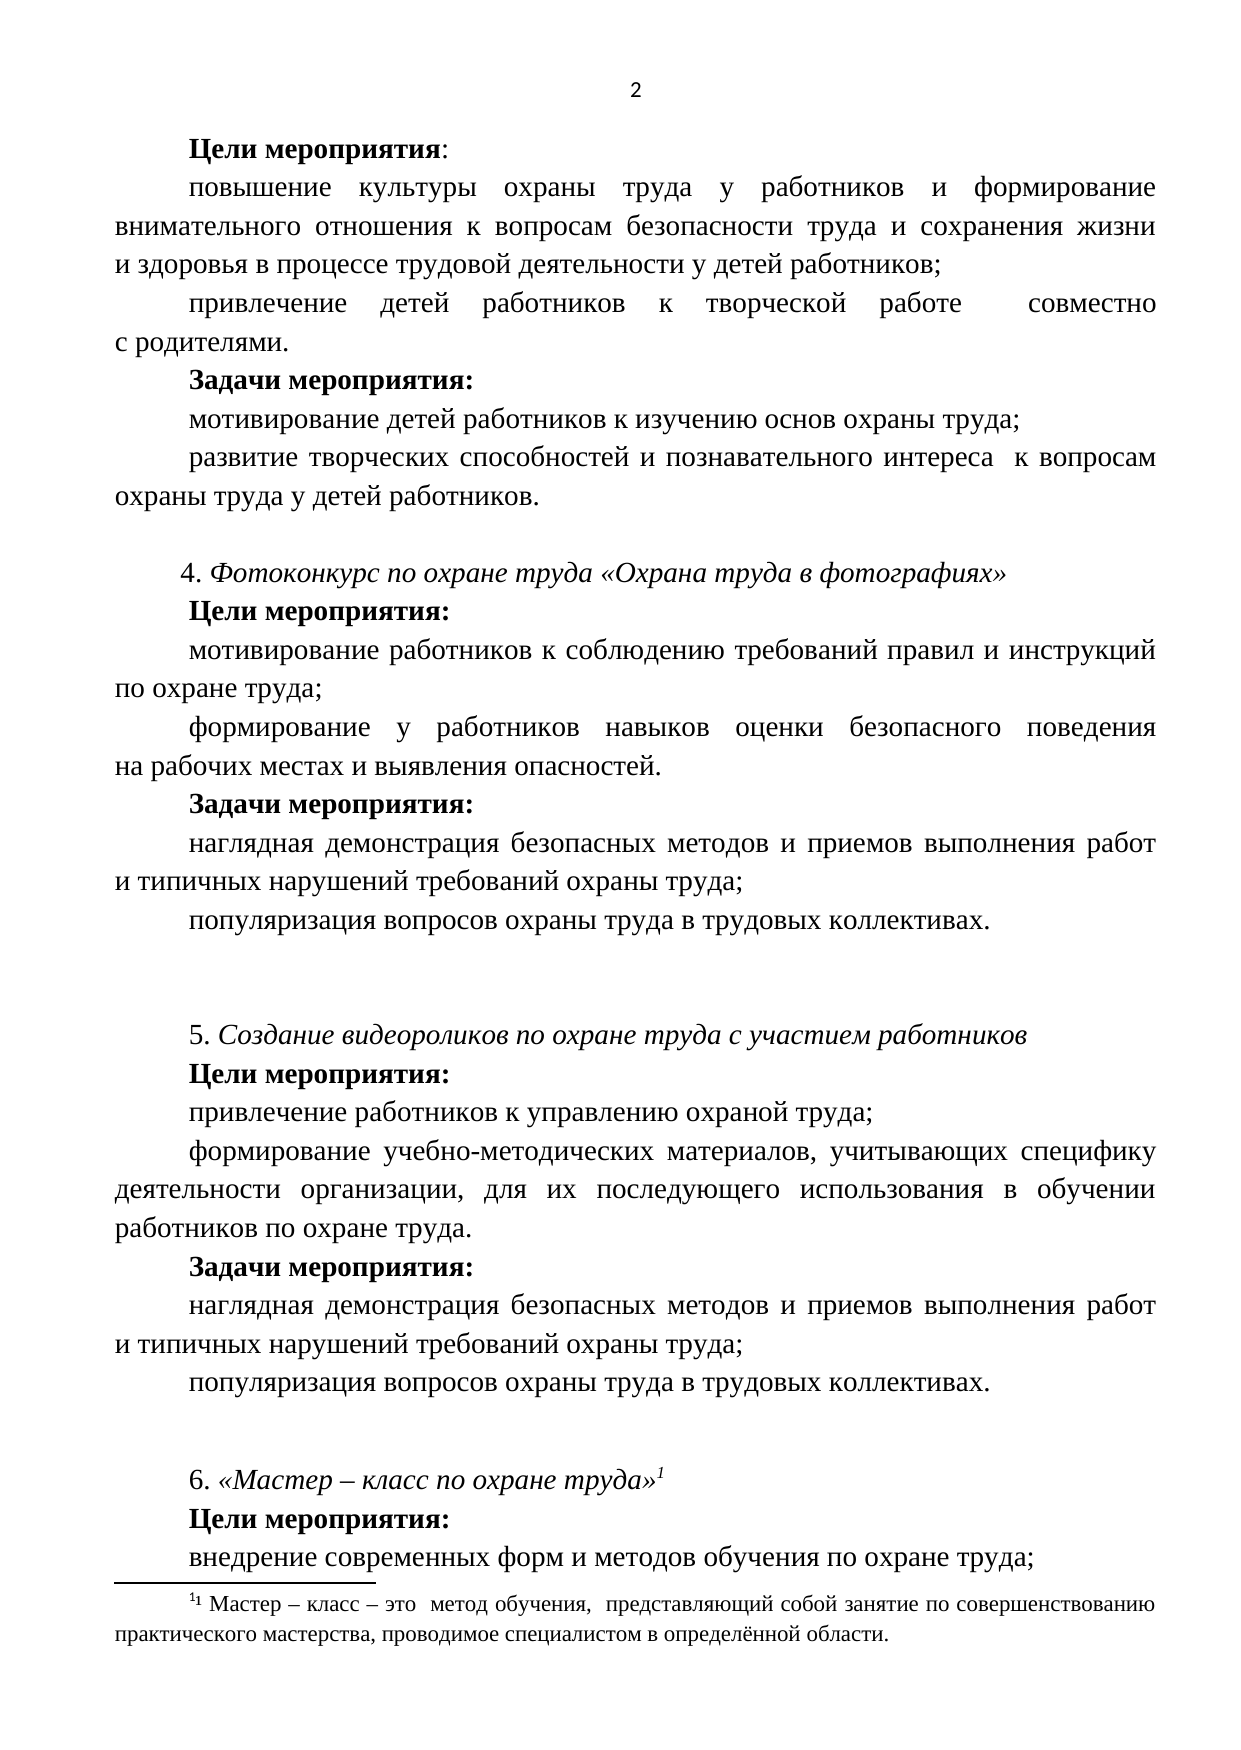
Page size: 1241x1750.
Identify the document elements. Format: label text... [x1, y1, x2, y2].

text мотивирование работников к соблюдению требований правил и инструкций по охране труда; [114, 632, 1157, 704]
text формирование учебно-методических материалов, учитывающих специфику деятельности организации, для их последующего использования в обучении работников по охране труда. [114, 1133, 1157, 1244]
text формирование у работников навыков оценки безопасного поведения на рабочих местах и выявления опасностей. [114, 709, 1157, 781]
text развитие творческих способностей и познавательного интереса к вопросам охраны труда у детей работников. [114, 439, 1157, 511]
text популяризация вопросов охраны труда в трудовых коллективах. [114, 1364, 1157, 1398]
text привлечение работников к управлению охраной труда; [114, 1094, 1157, 1128]
text наглядная демонстрация безопасных методов и приемов выполнения работ и типичных нарушений требований охраны труда; [114, 825, 1157, 897]
text Задачи мероприятия: [114, 1249, 1157, 1282]
text мотивирование детей работников к изучению основ охраны труда; [114, 401, 1157, 434]
text Цели мероприятия: [114, 131, 1157, 164]
text 6. «Мастер – класс по охране труда» [114, 1462, 1157, 1496]
text привлечение детей работников к творческой работе совместно с родителями. [114, 285, 1157, 357]
text популяризация вопросов охраны труда в трудовых коллективах. [114, 902, 1157, 935]
text 4. Фотоконкурс по охране труда «Охрана труда в фотографиях» [114, 555, 1157, 588]
text Цели мероприятия: [114, 593, 1157, 627]
text наглядная демонстрация безопасных методов и приемов выполнения работ и типичных нарушений требований охраны труда; [114, 1287, 1157, 1359]
text Задачи мероприятия: [114, 362, 1157, 396]
text внедрение современных форм и методов обучения по охране труда; [114, 1539, 1157, 1573]
text Задачи мероприятия: [114, 786, 1157, 820]
text Цели мероприятия: [114, 1056, 1157, 1089]
text Цели мероприятия: [114, 1501, 1157, 1534]
text повышение культуры охраны труда у работников и формирование внимательного отношения к вопросам безопасности труда и сохранения жизни и здоровья в процессе трудовой деятельности у детей работников; [114, 169, 1157, 280]
text 5. Создание видеороликов по охране труда с участием работников [114, 1017, 1157, 1051]
